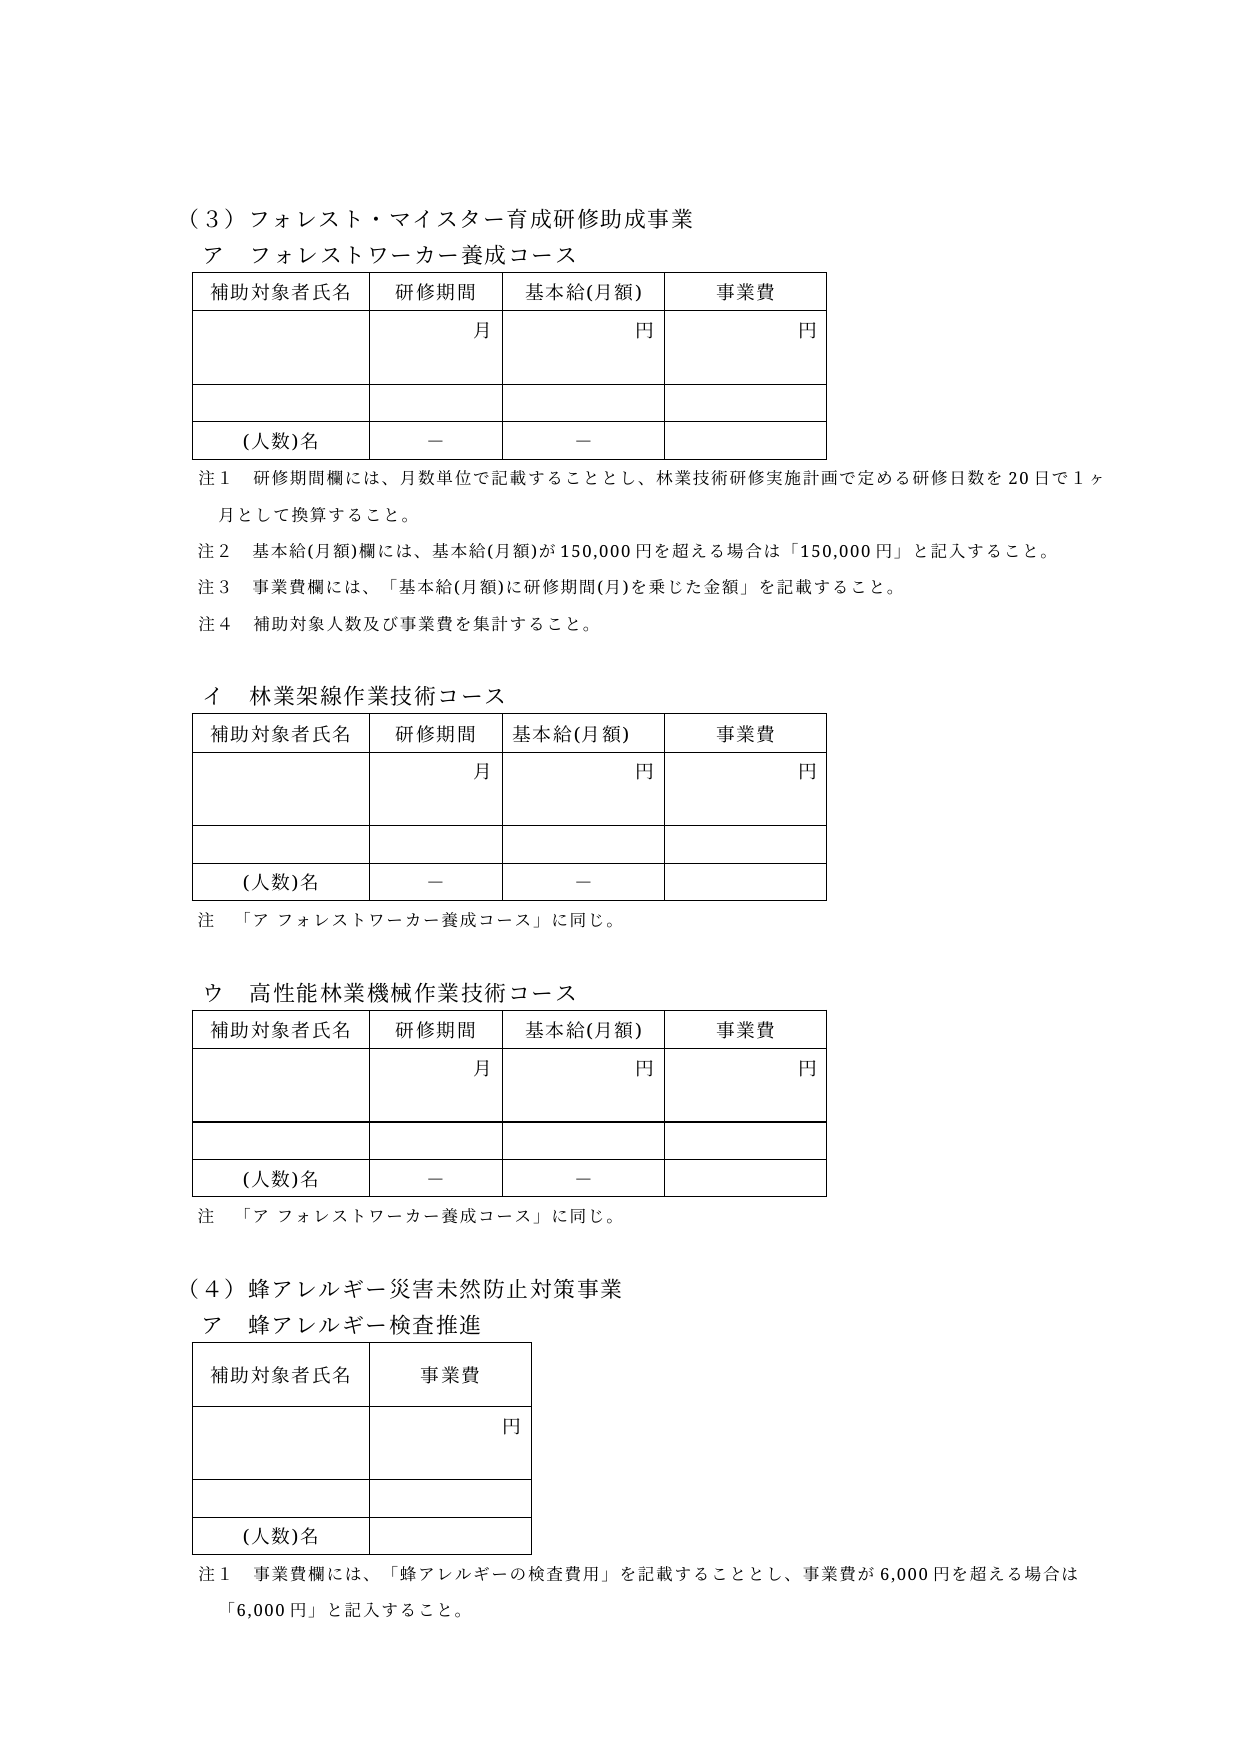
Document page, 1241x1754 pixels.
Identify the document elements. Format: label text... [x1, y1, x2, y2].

table_cell － [503, 864, 664, 900]
table_cell (人数)名 [193, 1160, 369, 1196]
table_header 基本給(月額) [503, 714, 664, 752]
table_cell [370, 1518, 531, 1554]
table_header 基本給(月額) [503, 273, 664, 310]
table_cell [665, 385, 826, 421]
table_cell 円 [665, 753, 826, 825]
table_cell [665, 826, 826, 862]
table_header 事業費 [370, 1343, 531, 1406]
table_cell (人数)名 [193, 422, 369, 458]
table_header 補助対象者氏名 [193, 714, 369, 752]
table_cell － [370, 864, 502, 900]
table_header 研修期間 [370, 1011, 502, 1048]
text ウ 高性能林業機械作業技術コース [177, 973, 1063, 1009]
table_cell － [503, 422, 664, 458]
table_cell [193, 1480, 369, 1517]
table_cell [193, 1049, 369, 1121]
table_cell [193, 826, 369, 862]
table_cell 円 [370, 1407, 531, 1479]
table_cell [665, 422, 826, 458]
table_cell [503, 385, 664, 421]
table_cell 円 [665, 1049, 826, 1121]
text 注 「ア フォレストワーカー養成コース」に同じ。 [177, 1197, 1152, 1233]
text （３）フォレスト・マイスター育成研修助成事業 [177, 199, 1063, 236]
table_cell － [503, 1160, 664, 1196]
table_cell 月 [370, 311, 502, 384]
table_cell [370, 1123, 502, 1159]
text ア フォレストワーカー養成コース [177, 236, 1063, 272]
text 注１ 事業費欄には、「蜂アレルギーの検査費用」を記載することとし、事業費が6,000円を超える場合は「6,000円」と記入すること。 [198, 1555, 1122, 1627]
table_cell 月 [370, 1049, 502, 1121]
table_header 研修期間 [370, 714, 502, 752]
table_cell [193, 311, 369, 384]
table_cell [370, 385, 502, 421]
table_cell 円 [503, 311, 664, 384]
table_cell [503, 826, 664, 862]
table_cell [193, 385, 369, 421]
table_cell － [370, 422, 502, 458]
text ア 蜂アレルギー検査推進 [177, 1306, 1063, 1342]
text 注１ 研修期間欄には、月数単位で記載することとし、林業技術研修実施計画で定める研修日数を20日で１ヶ月として換算すること。 [198, 459, 1122, 532]
table_cell 円 [503, 753, 664, 825]
table_cell [503, 1123, 664, 1159]
table_cell [193, 1123, 369, 1159]
table_header 基本給(月額) [503, 1011, 664, 1048]
table_header 事業費 [665, 1011, 826, 1048]
table_header 事業費 [665, 273, 826, 310]
table_cell [665, 1123, 826, 1159]
table_cell [193, 753, 369, 825]
table_header 研修期間 [370, 273, 502, 310]
text イ 林業架線作業技術コース [177, 677, 1063, 713]
table_cell 円 [665, 311, 826, 384]
text 注 「ア フォレストワーカー養成コース」に同じ。 [177, 901, 1152, 937]
table_cell 月 [370, 753, 502, 825]
text 注３ 事業費欄には、「基本給(月額)に研修期間(月)を乗じた金額」を記載すること。 [177, 568, 1152, 604]
text 注２ 基本給(月額)欄には、基本給(月額)が150,000円を超える場合は「150,000円」と記入すること。 [177, 532, 1122, 568]
table_cell [370, 1480, 531, 1517]
table_cell 円 [503, 1049, 664, 1121]
table_cell [665, 1160, 826, 1196]
table_cell － [370, 1160, 502, 1196]
table_cell [665, 864, 826, 900]
table_cell [193, 1407, 369, 1479]
table_cell [370, 826, 502, 862]
table_header 補助対象者氏名 [193, 1343, 369, 1406]
table_header 事業費 [665, 714, 826, 752]
text 注４ 補助対象人数及び事業費を集計すること。 [198, 604, 1122, 641]
text （４）蜂アレルギー災害未然防止対策事業 [177, 1269, 1063, 1306]
table_cell (人数)名 [193, 1518, 369, 1554]
table_header 補助対象者氏名 [193, 1011, 369, 1048]
table_cell (人数)名 [193, 864, 369, 900]
table_header 補助対象者氏名 [193, 273, 369, 310]
